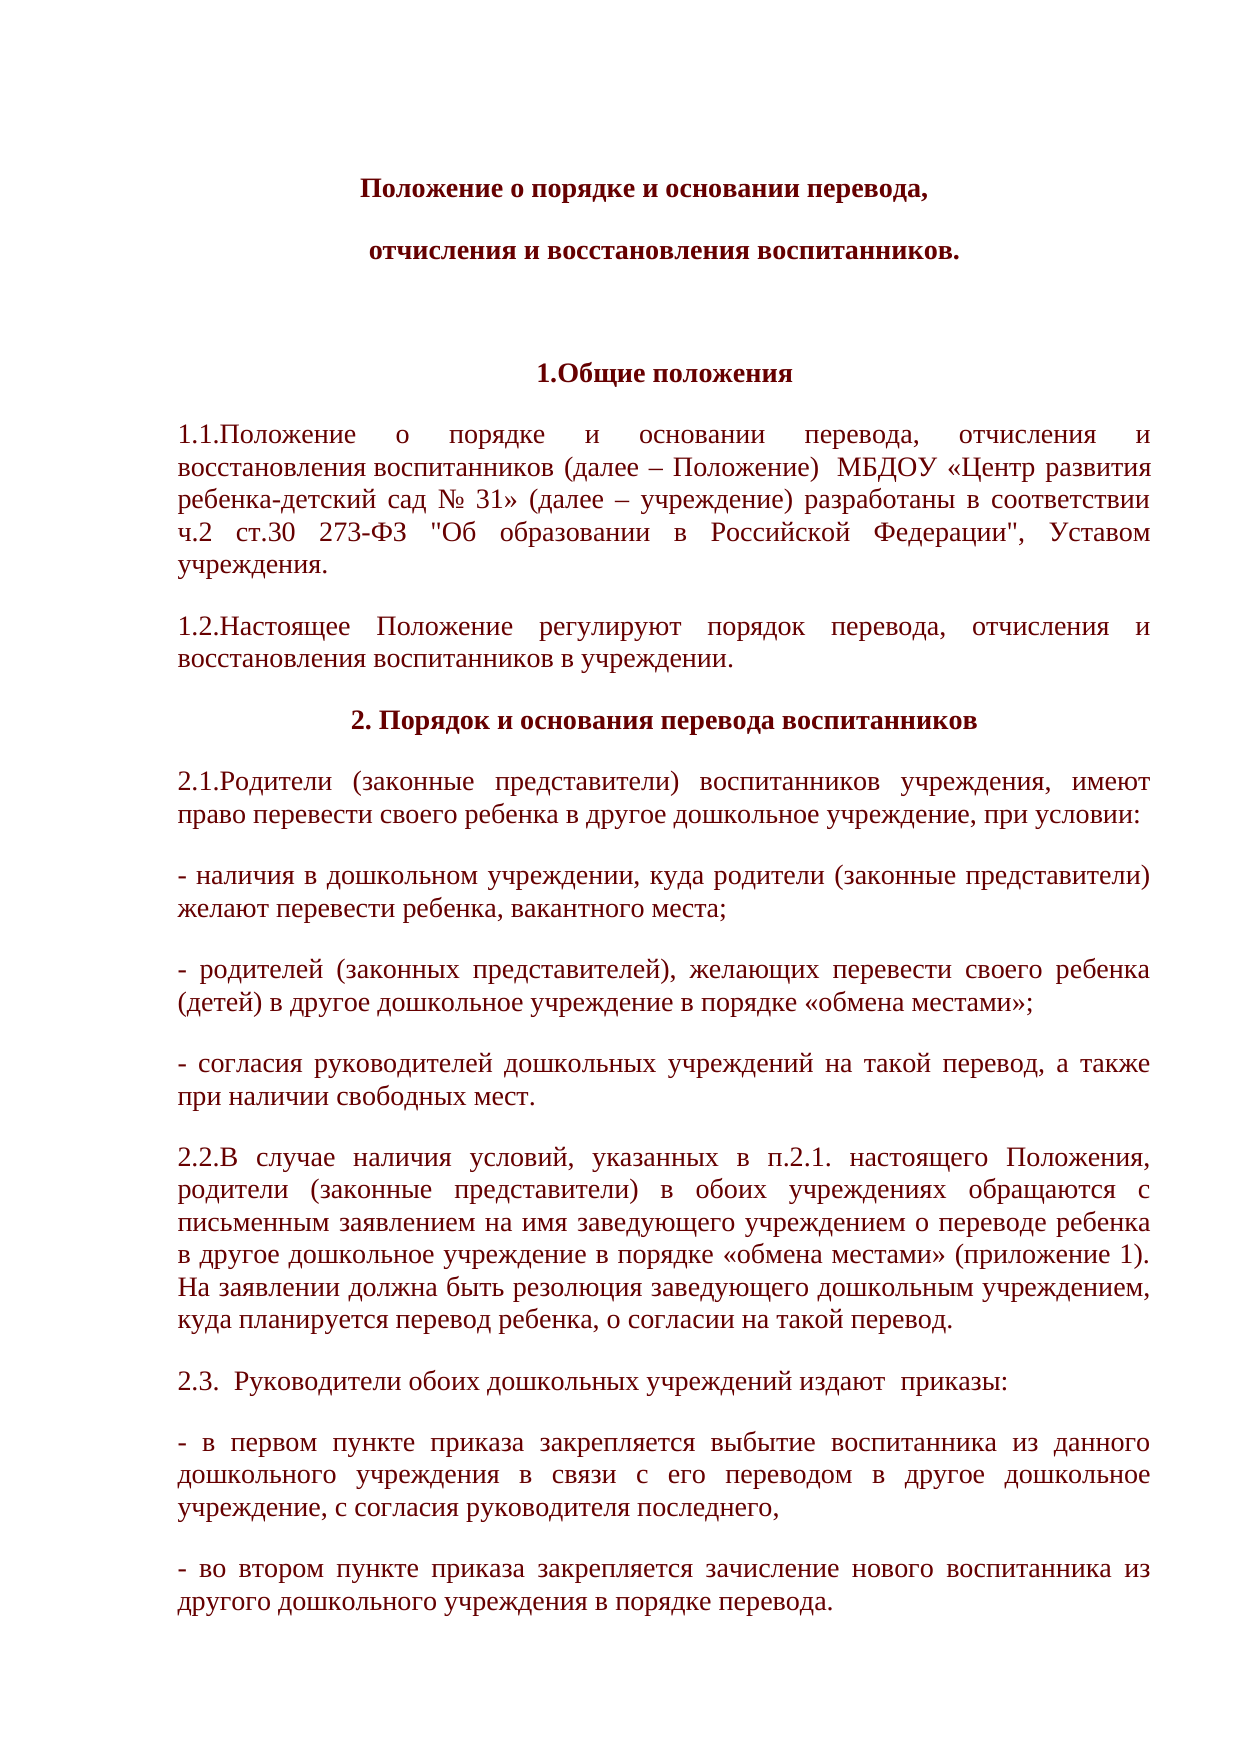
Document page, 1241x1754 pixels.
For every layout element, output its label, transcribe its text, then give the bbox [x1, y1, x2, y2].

text - согласия руководителей дошкольных учреждений на такой перевод, а также при наличии свободных мест. [177, 1046, 1152, 1111]
text 1.2.Настоящее Положение регулируют порядок перевода, отчисления и восстановления воспитанников в учреждении. [177, 609, 1152, 673]
text - во втором пункте приказа закрепляется зачисление нового воспитанника из другого дошкольного учреждения в порядке перевода. [177, 1552, 1152, 1616]
text - родителей (законных представителей), желающих перевести своего ребенка (детей) в другое дошкольное учреждение в порядке «обмена местами»; [177, 952, 1152, 1017]
text 2. Порядок и основания перевода воспитанников [177, 703, 1152, 735]
text 2.1.Родители (законные представители) воспитанников учреждения, имеют право перевести своего ребенка в другое дошкольное учреждение, при условии: [177, 764, 1152, 829]
text 1.Общие положения [177, 356, 1152, 388]
text отчисления и восстановления воспитанников. [177, 233, 1152, 265]
text 1.1.Положение о порядке и основании перевода, отчисления и восстановления воспитанников (далее – Положение) МБДОУ «Центр развития ребенка-детский сад № 31» (далее – учреждение) разработаны в соответствии ч.2 ст.30 273-ФЗ "Об образовании в Российской Федерации", Уставом учреждения. [177, 418, 1152, 579]
text - наличия в дошкольном учреждении, куда родители (законные представители) желают перевести ребенка, вакантного места; [177, 858, 1152, 923]
text 2.3. Руководители обоих дошкольных учреждений издают приказы: [177, 1364, 1152, 1396]
text 2.2.В случае наличия условий, указанных в п.2.1. настоящего Положения, родители (законные представители) в обоих учреждениях обращаются с письменным заявлением на имя заведующего учреждением о переводе ребенка в другое дошкольное учреждение в порядке «обмена местами» (приложение 1). На заявлении должна быть резолюция заведующего дошкольным учреждением, куда планируется перевод ребенка, о согласии на такой перевод. [177, 1140, 1152, 1334]
text - в первом пункте приказа закрепляется выбытие воспитанника из данного дошкольного учреждения в связи с его переводом в другое дошкольное учреждение, с согласия руководителя последнего, [177, 1425, 1152, 1522]
text Положение о порядке и основании перевода, [266, 171, 1152, 204]
